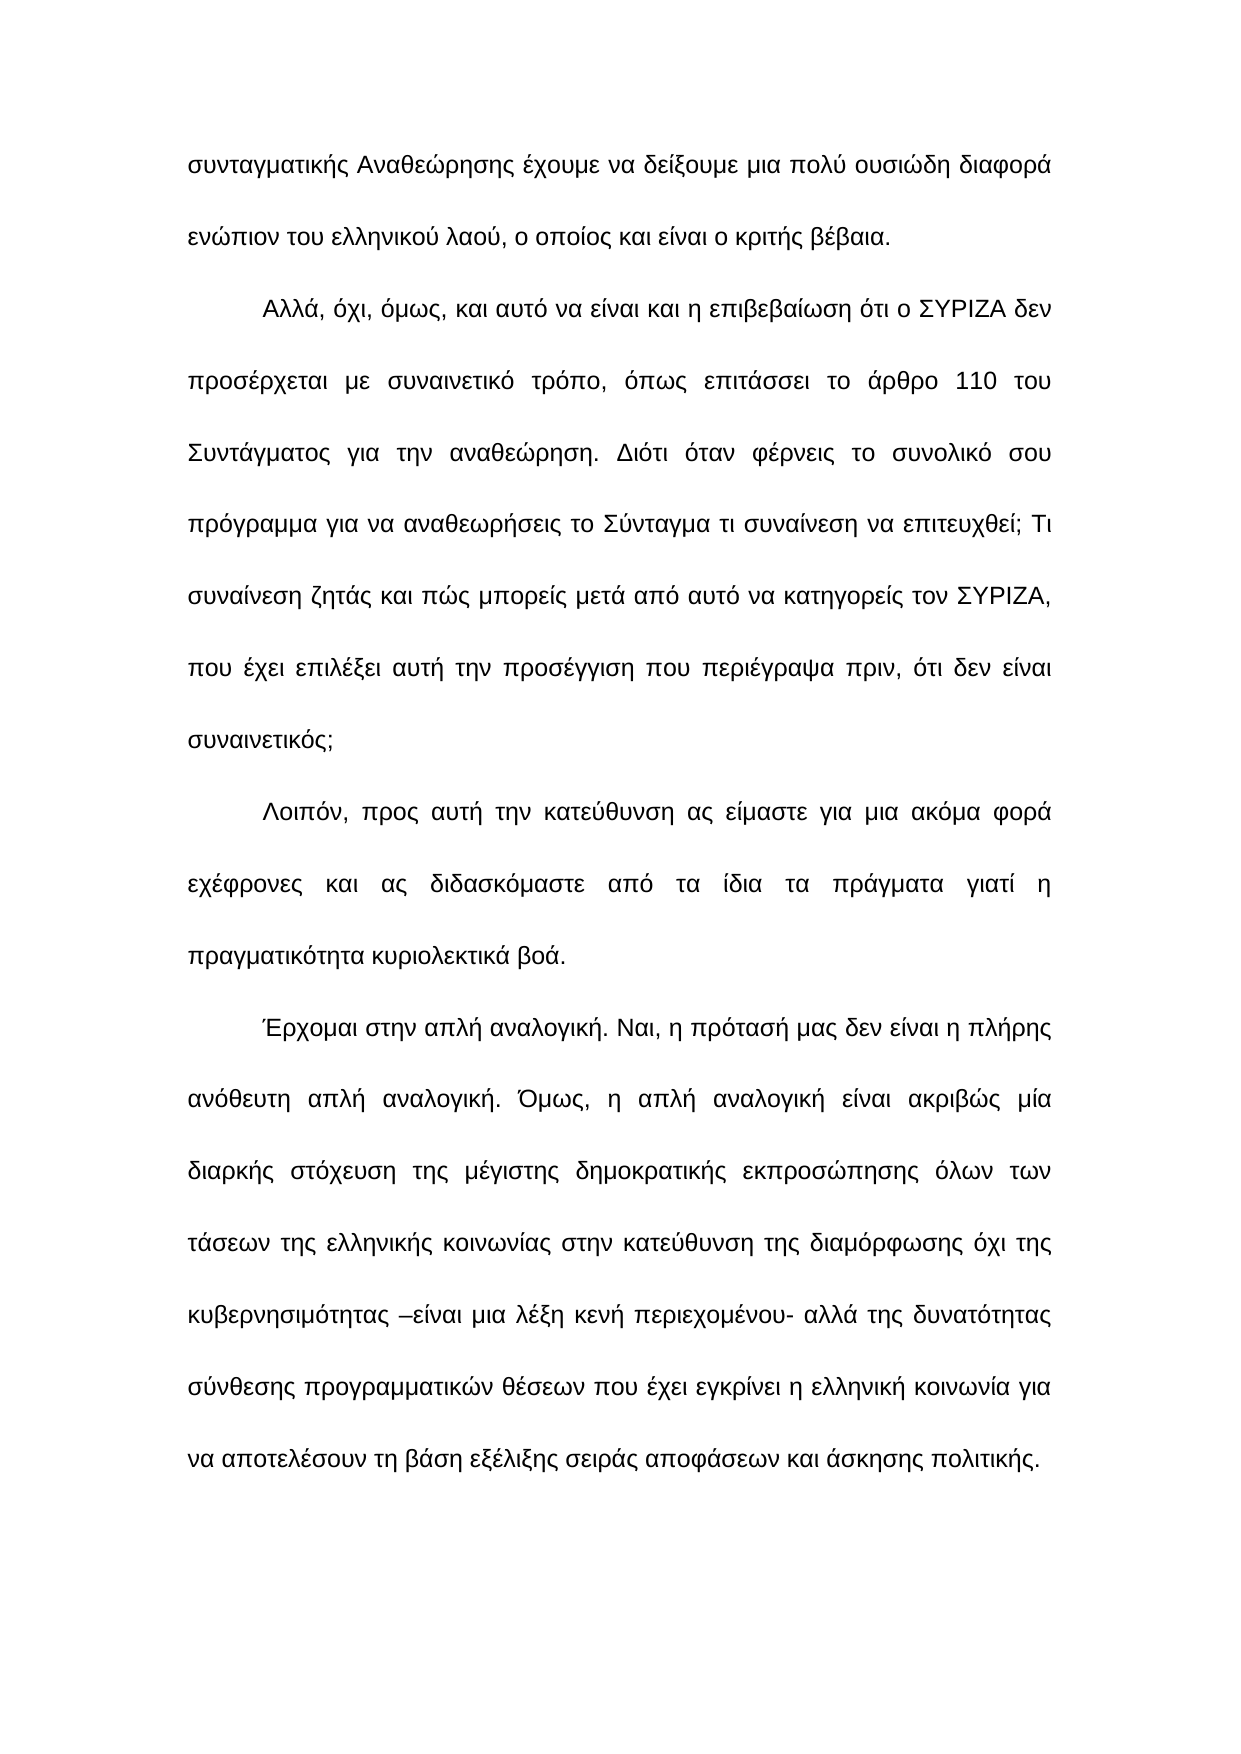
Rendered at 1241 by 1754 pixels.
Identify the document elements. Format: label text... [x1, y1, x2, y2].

text Έρχομαι στην απλή αναλογική. Ναι, η πρότασή μας δεν είναι η πλήρης ανόθευτη απλή αναλογική. Όμως, η απλή αναλογική είναι ακριβώς μία διαρκής στόχευση της μέγιστης δημοκρατικής εκπροσώπησης όλων των τάσεων της ελληνικής κοινωνίας στην κατεύθυνση της διαμόρφωσης όχι της κυβερνησιμότητας –είναι μια λέξη κενή περιεχομένου- αλλά της δυνατότητας σύνθεσης προγραμματικών θέσεων που έχει εγκρίνει η ελληνική κοινωνία για να αποτελέσουν τη βάση εξέλιξης σειράς αποφάσεων και άσκησης πολιτικής. [187, 1012, 1053, 1472]
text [187, 150, 1053, 251]
text Λοιπόν, προς αυτή την κατεύθυνση ας είμαστε για μια ακόμα φορά εχέφρονες και ας διδασκόμαστε από τα ίδια τα πράγματα γιατί η πραγματικότητα κυριολεκτικά βοά. [187, 797, 1053, 969]
text Αλλά, όχι, όμως, και αυτό να είναι και η επιβεβαίωση ότι ο ΣΥΡΙΖΑ δεν προσέρχεται με συναινετικό τρόπο, όπως επιτάσσει το άρθρο 110 του Συντάγματος για την αναθεώρηση. Διότι όταν φέρνεις το συνολικό σου πρόγραμμα για να αναθεωρήσεις το Σύνταγμα τι συναίνεση να επιτευχθεί; Τι συναίνεση ζητάς και πώς μπορείς μετά από αυτό να κατηγορείς τον ΣΥΡΙΖΑ, που έχει επιλέξει αυτή την προσέγγιση που περιέγραψα πριν, ότι δεν είναι συναινετικός; [187, 294, 1053, 754]
